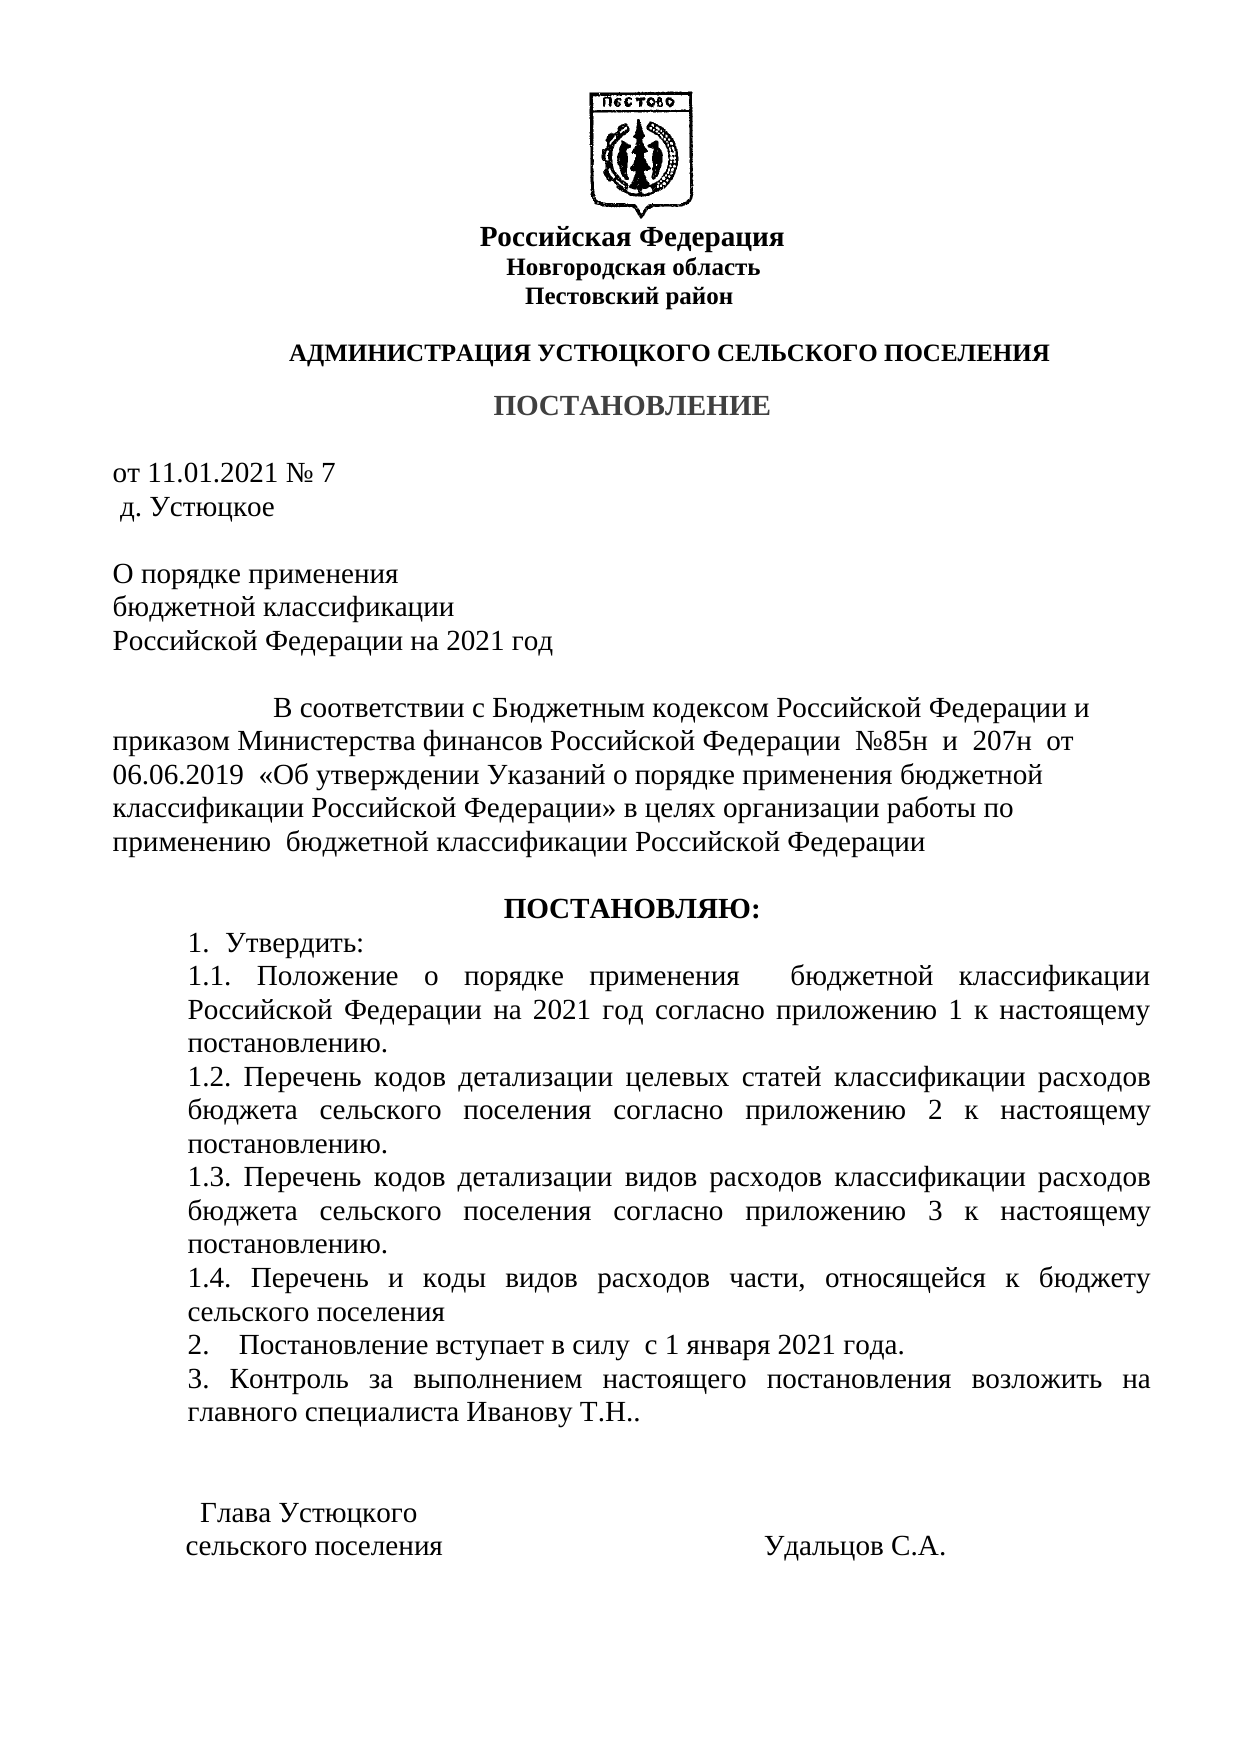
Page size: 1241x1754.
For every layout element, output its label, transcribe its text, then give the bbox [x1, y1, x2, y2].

list Утвердить: [187, 925, 1152, 958]
text сельского поселения Удальцов С.А. [112, 1528, 1152, 1562]
text О порядке применения [112, 556, 1152, 589]
text 1.4. Перечень и коды видов расходов части, относящейся к бюджету сельского поселения [187, 1260, 1152, 1327]
text бюджетной классификации [112, 589, 1152, 623]
text 1.2. Перечень кодов детализации целевых статей классификации расходов бюджета сельского поселения согласно приложению 2 к настоящему постановлению. [187, 1059, 1152, 1159]
text В соответствии с Бюджетным кодексом Российской Федерации и приказом Министерства финансов Российской Федерации №85н и 207н от 06.06.2019 «Об утверждении Указаний о порядке применения бюджетной классификации Российской Федерации» в целях организации работы по применению бюджетной классификации Российской Федерации [112, 690, 1152, 858]
text 1.3. Перечень кодов детализации видов расходов классификации расходов бюджета сельского поселения согласно приложению 3 к настоящему постановлению. [187, 1159, 1152, 1260]
text 1.1. Положение о порядке применения бюджетной классификации Российской Федерации на 2021 год согласно приложению 1 к настоящему постановлению. [187, 958, 1152, 1059]
text 2. Постановление вступает в силу с 1 января 2021 года. [187, 1327, 1152, 1361]
text ПОСТАНОВЛЯЮ: [112, 891, 1152, 925]
picture [583, 87, 697, 220]
text Новгородская область [112, 252, 1152, 281]
subtitle ПОСТАНОВЛЕНИЕ [112, 388, 1152, 422]
text от 11.01.2021 № 7 [112, 455, 1152, 489]
text АДМИНИСТРАЦИЯ УСТЮЦКОГО СЕЛЬСКОГО ПОСЕЛЕНИЯ [112, 338, 1152, 367]
text Российская Федерация [112, 219, 1152, 252]
text д. Устюцкое [112, 489, 1152, 522]
text Российской Федерации на 2021 год [112, 623, 1152, 656]
text 3. Контроль за выполнением настоящего постановления возложить на главного специалиста Иванову Т.Н.. [187, 1361, 1152, 1428]
text Пестовский район [112, 281, 1152, 310]
text Глава Устюцкого [112, 1495, 1152, 1528]
